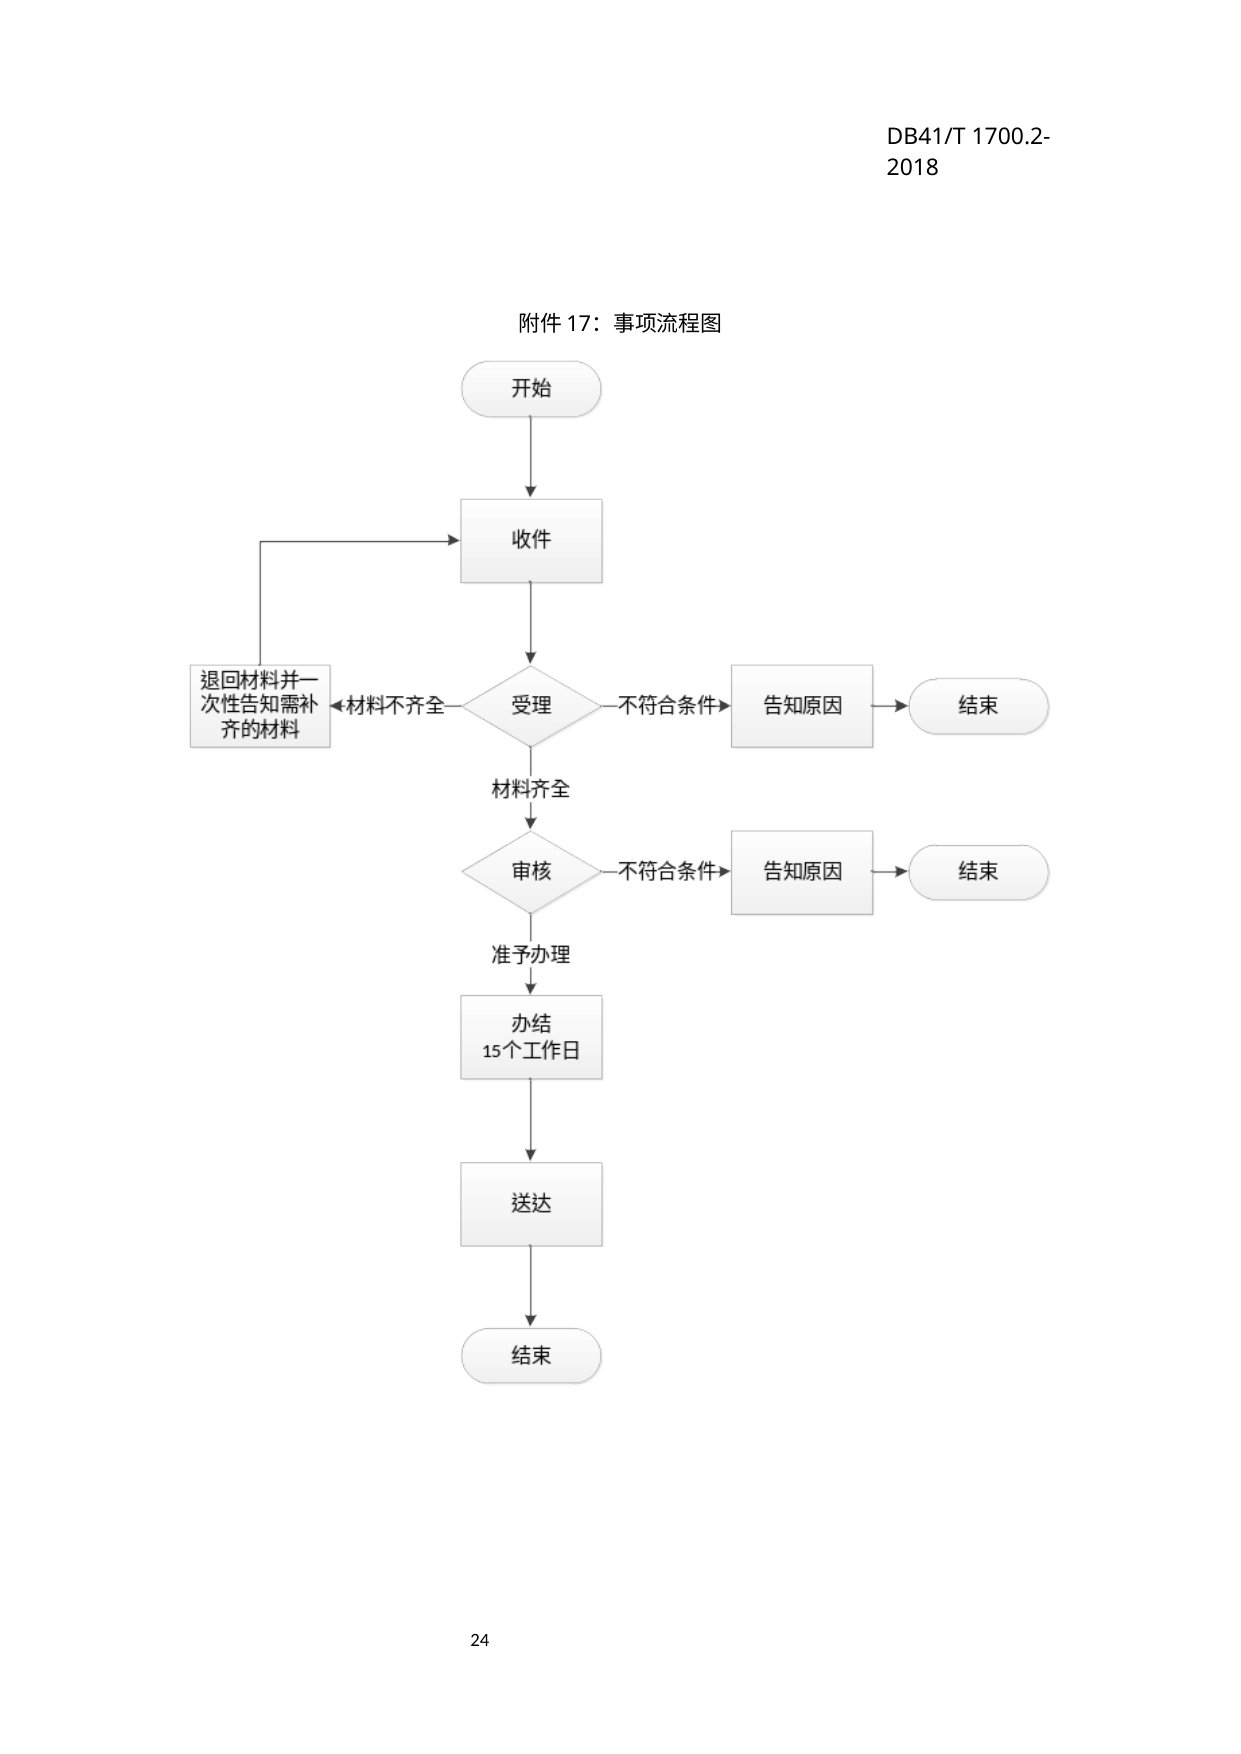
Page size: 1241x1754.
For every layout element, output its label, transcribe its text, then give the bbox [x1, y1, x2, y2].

text 附件17：事项流程图 [187, 306, 1053, 338]
